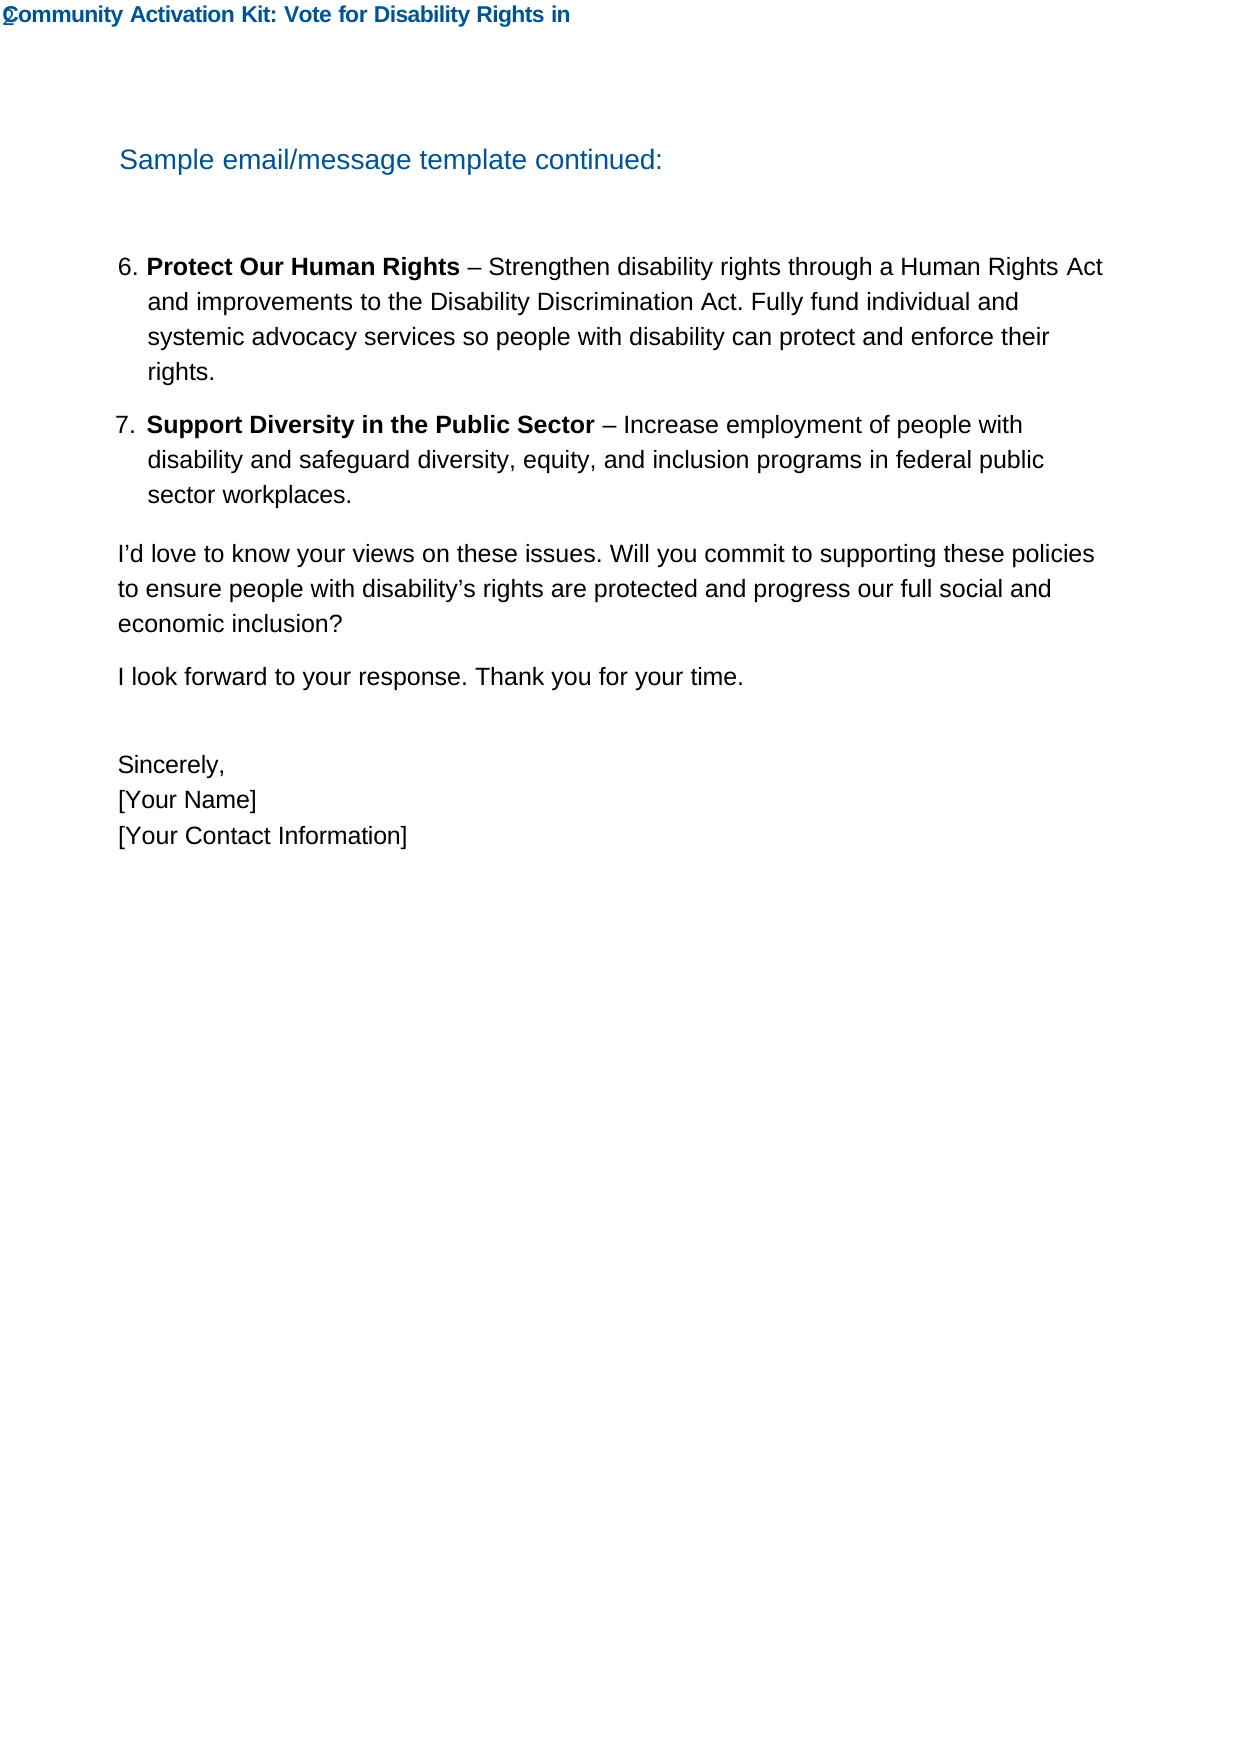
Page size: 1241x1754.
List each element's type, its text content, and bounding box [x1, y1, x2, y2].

text I’d love to know your views on these issues. Will you commit to supporting these policies to ensure people with disability’s rights are protected and progress our full social and economic inclusion? [117, 539, 1108, 638]
subtitle Sample email/message template continued: [119, 143, 1182, 175]
list Protect Our Human Rights – Strengthen disability rights through a Human Rights Act and improvements to the Disability Discrimination Act. Fully fund individual and systemic advocacy services so people with disability can protect and enforce their rights. [118, 252, 1122, 386]
text [Your Contact Information] [118, 821, 1182, 849]
list Support Diversity in the Public Sector – Increase employment of people with disability and safeguard diversity, equity, and inclusion programs in federal public sector workplaces. [115, 410, 1115, 509]
text I look forward to your response. Thank you for your time. [117, 662, 1182, 691]
text Sincerely, [Your Name] [117, 751, 281, 814]
